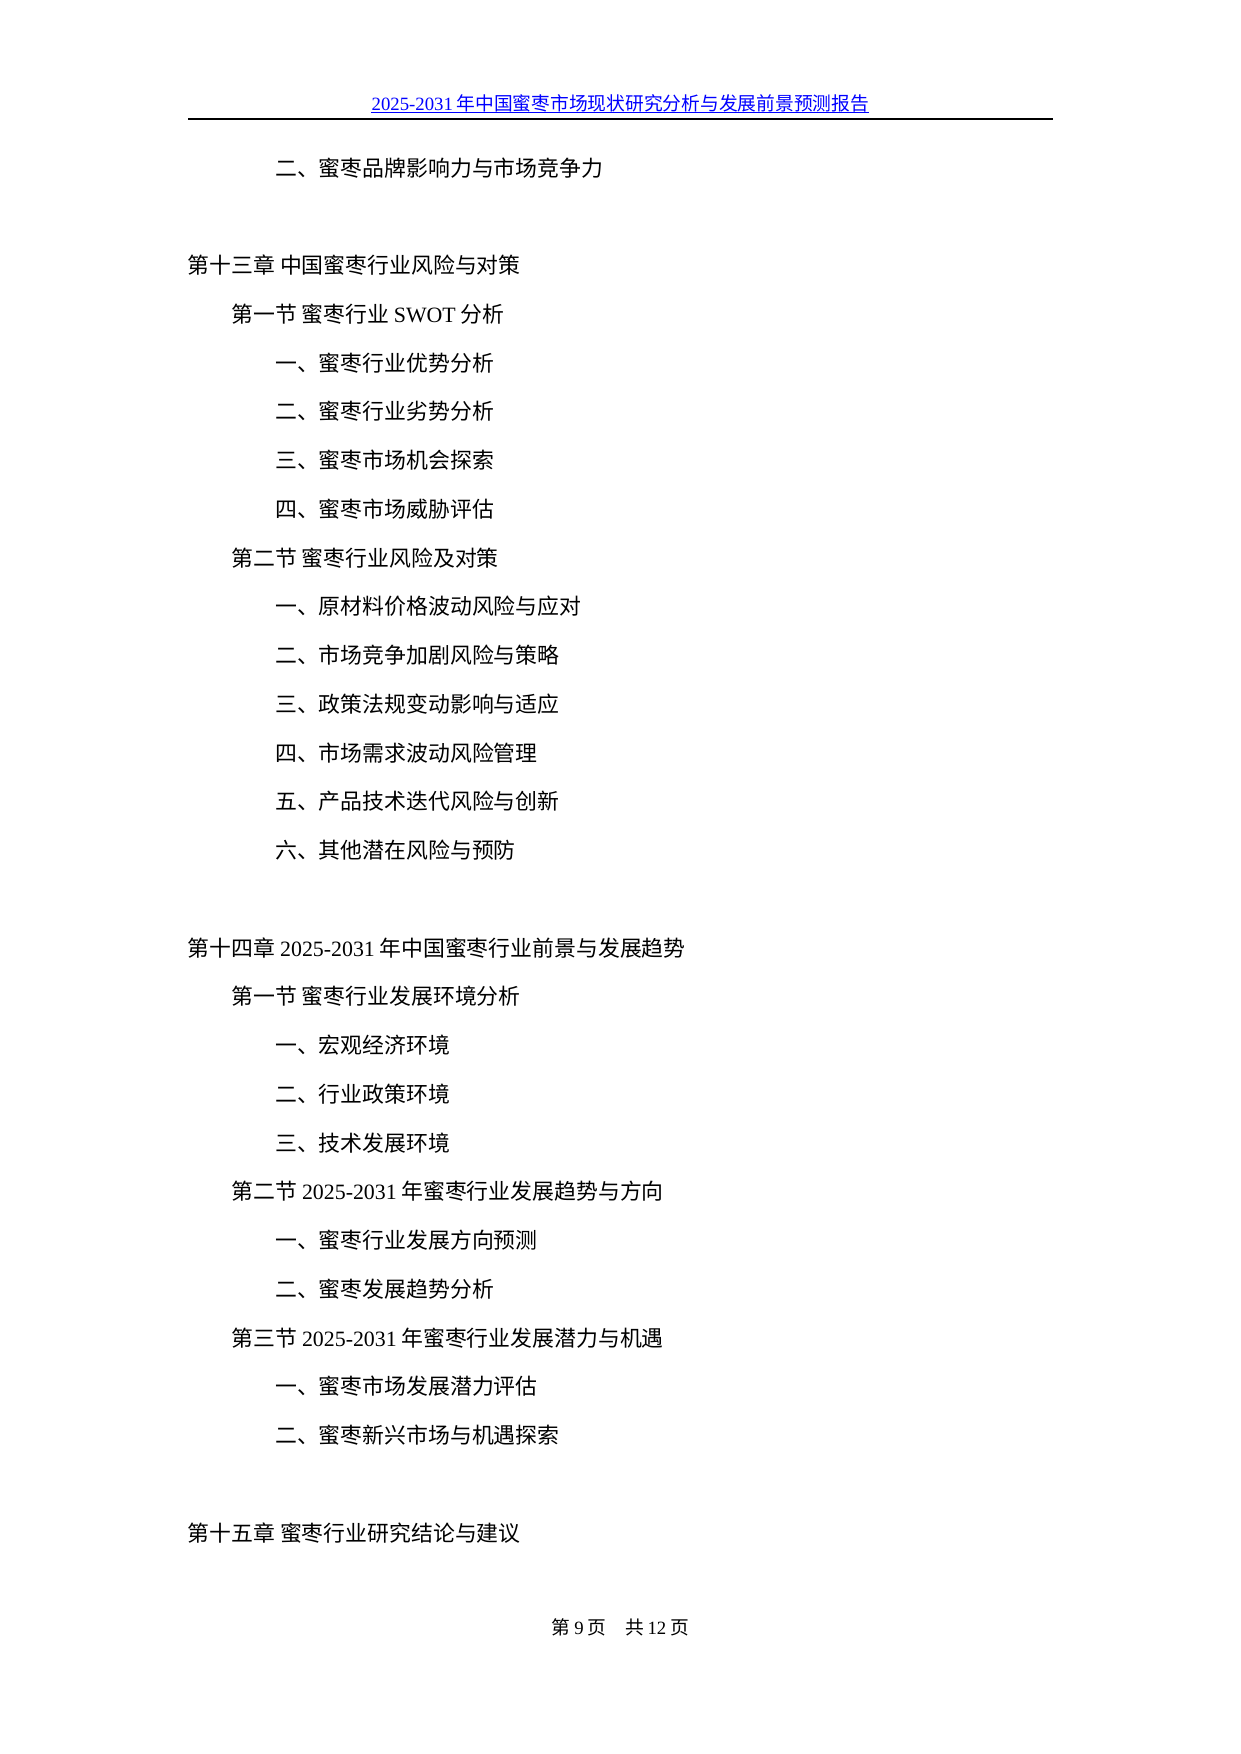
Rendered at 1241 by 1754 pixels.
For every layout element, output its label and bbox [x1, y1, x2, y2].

text [187, 150, 1053, 1548]
